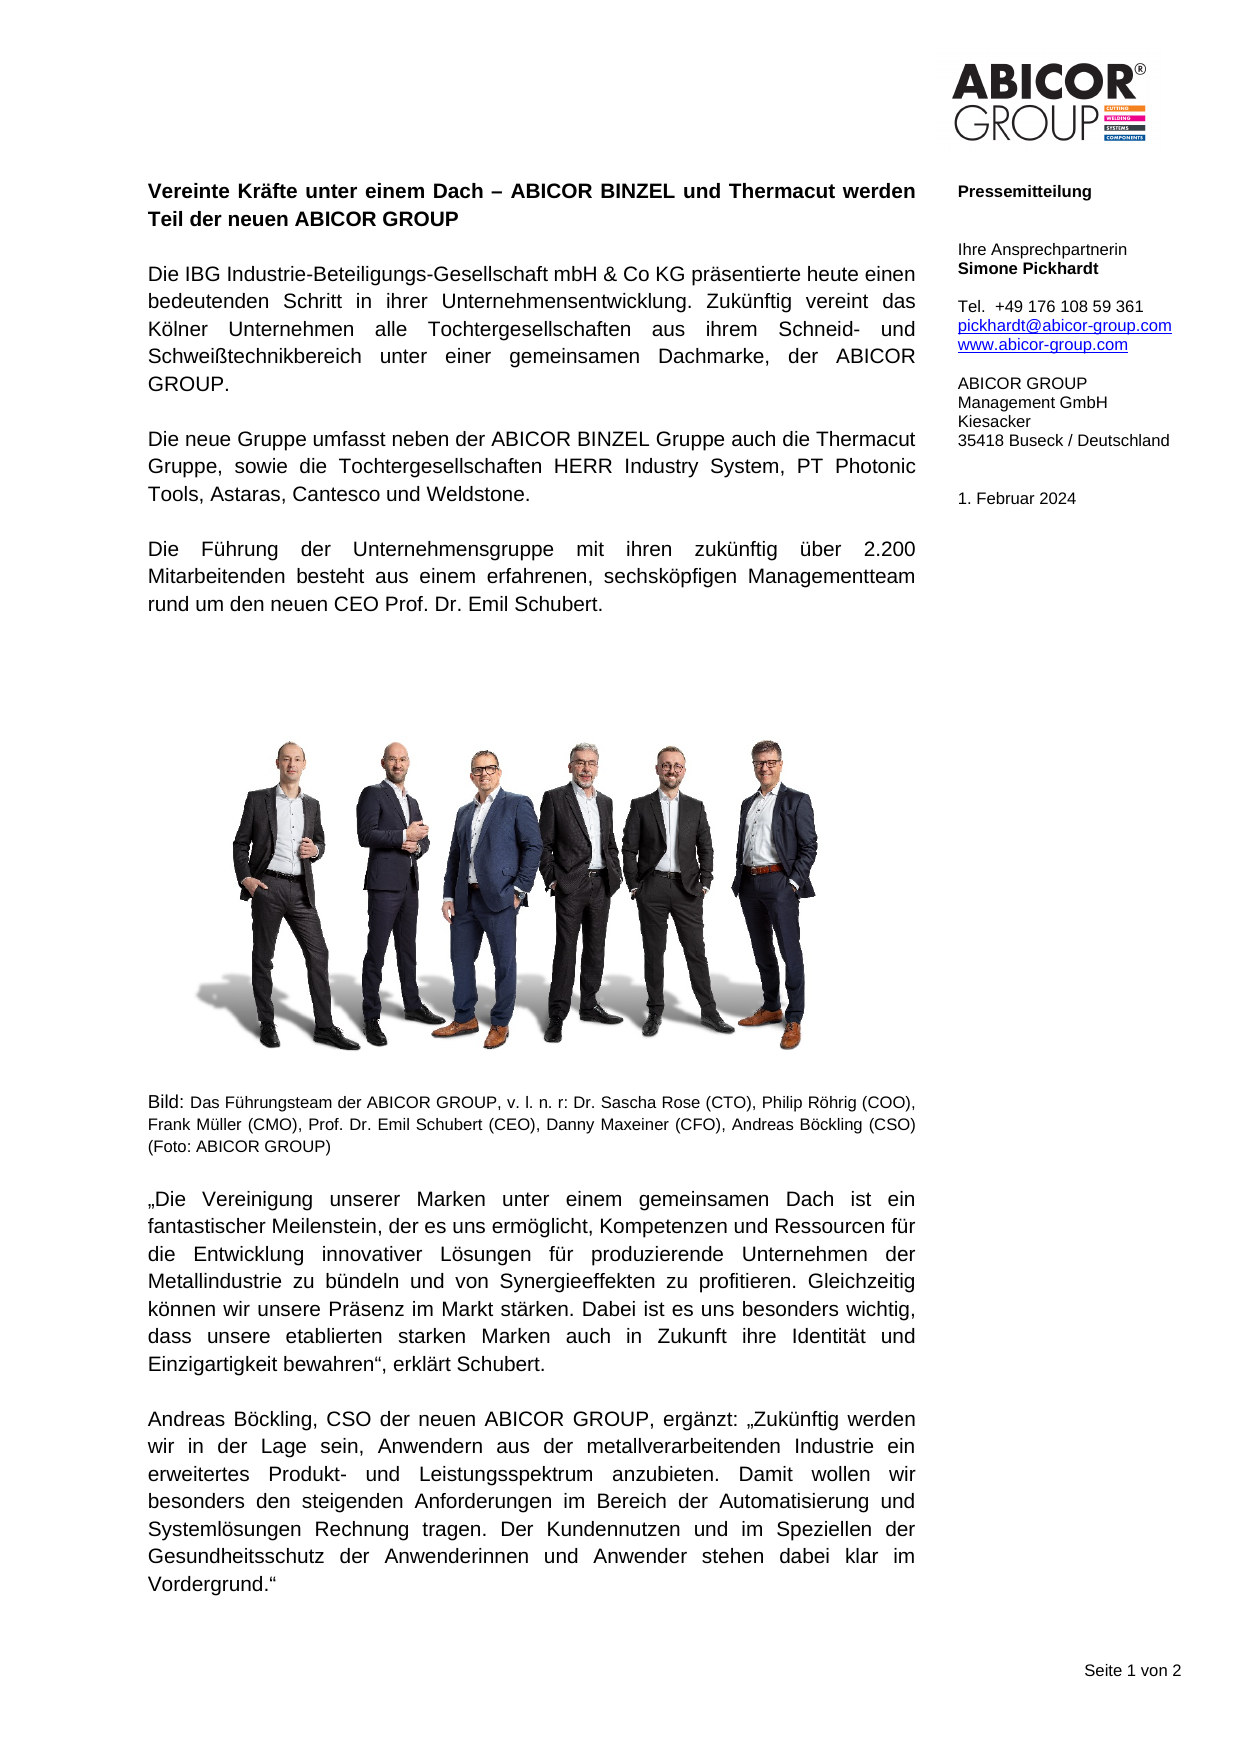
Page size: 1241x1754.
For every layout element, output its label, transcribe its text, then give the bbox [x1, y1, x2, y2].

picture [932, 48, 1165, 152]
text Die neue Gruppe umfasst neben der ABICOR BINZEL Gruppe auch die Thermacut Gruppe, sowie die Tochtergesellschaften HERR Industry System, PT Photonic Tools, Astaras, Cantesco und Weldstone. [148, 426, 917, 505]
text Andreas Böckling, CSO der neuen ABICOR GROUP, ergänzt: „Zukünftig werden wir in der Lage sein, Anwendern aus der metallverarbeitenden Industrie ein erweitertes Produkt- und Leistungsspektrum anzubieten. Damit wollen wir besonders den steigenden Anforderungen im Bereich der Automatisierung und Systemlösungen Rechnung tragen. Der Kundennutzen und im Speziellen der Gesundheitsschutz der Anwenderinnen und Anwender stehen dabei klar im Vordergrund.“ [148, 1406, 917, 1595]
text Die IBG Industrie-Beteiligungs-Gesellschaft mbH & Co KG präsentierte heute einen bedeutenden Schritt in ihrer Unternehmensentwicklung. Zukünftig vereint das Kölner Unternehmen alle Tochtergesellschaften aus ihrem Schneid- und Schweißtechnikbereich unter einer gemeinsamen Dachmarke, der ABICOR GROUP. [148, 261, 917, 395]
picture [147, 646, 916, 1088]
text Die Führung der Unternehmensgruppe mit ihren zukünftig über 2.200 Mitarbeitenden besteht aus einem erfahrenen, sechsköpfigen Managementteam rund um den neuen CEO Prof. Dr. Emil Schubert. [148, 536, 917, 615]
text „Die Vereinigung unserer Marken unter einem gemeinsamen Dach ist ein fantastischer Meilenstein, der es uns ermöglicht, Kompetenzen und Ressourcen für die Entwicklung innovativer Lösungen für produzierende Unternehmen der Metallindustrie zu bündeln und von Synergieeffekten zu profitieren. Gleichzeitig können wir unsere Präsenz im Markt stärken. Dabei ist es uns besonders wichtig, dass unsere etablierten starken Marken auch in Zukunft ihre Identität und Einzigartigkeit bewahren“, erklärt Schubert. [148, 1186, 917, 1375]
text Vereinte Kräfte unter einem Dach – ABICOR BINZEL und Thermacut werden Teil der neuen ABICOR GROUP [148, 179, 917, 230]
